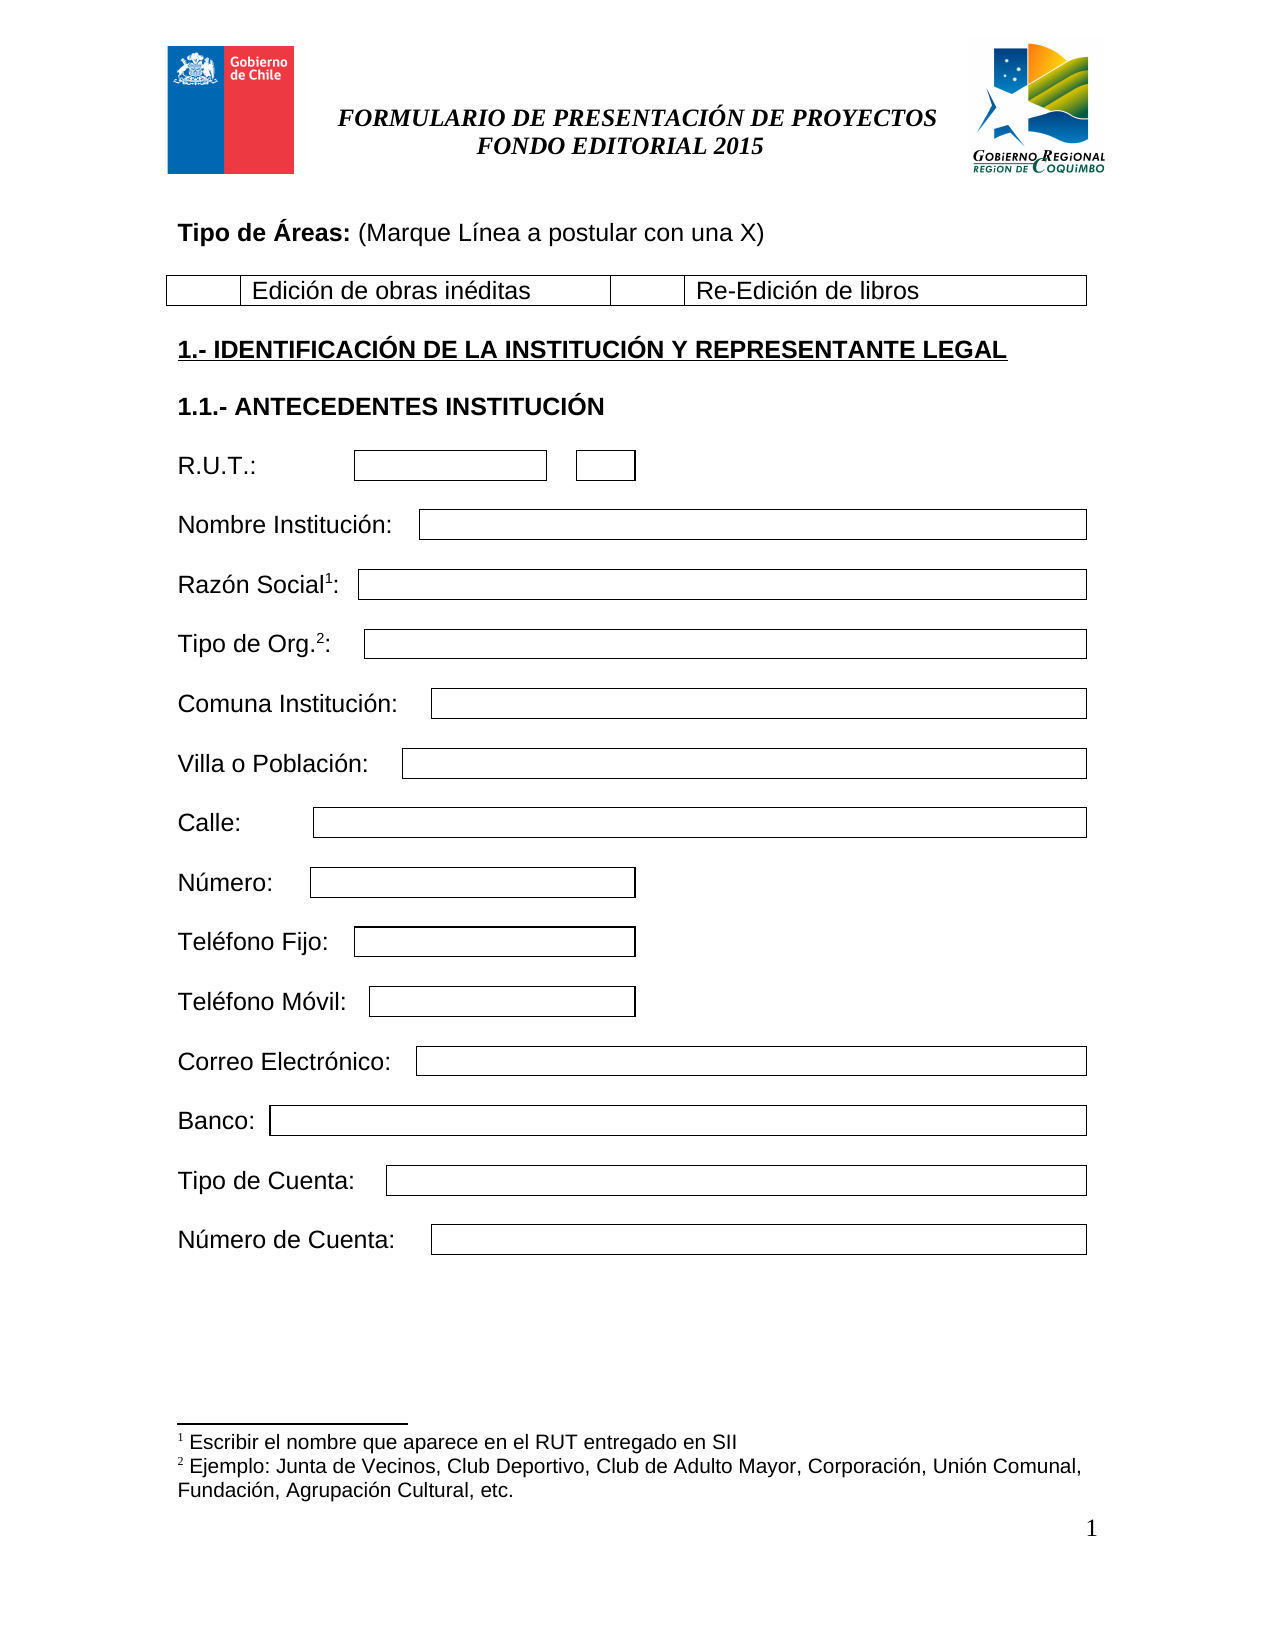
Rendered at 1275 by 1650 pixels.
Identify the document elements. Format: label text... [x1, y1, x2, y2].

table_header Comuna Institución: [166, 688, 431, 718]
table_header Nombre Institución: [166, 509, 419, 539]
table_header [167, 276, 240, 305]
table_header [403, 749, 1086, 777]
table_header Teléfono Móvil: [166, 986, 369, 1016]
table_header [387, 1166, 1086, 1194]
table_header [547, 450, 576, 479]
text 1.- IDENTIFICACIÓN DE LA INSTITUCIÓN Y REPRESENTANTE LEGAL [177, 335, 1098, 363]
table_header [355, 451, 546, 479]
table_header Banco: [166, 1105, 269, 1135]
table_header Número de Cuenta: [166, 1224, 431, 1254]
table_header [311, 868, 634, 897]
table_header Tipo de Org.: [166, 629, 364, 658]
table_header [432, 1225, 1086, 1254]
table_header Edición de obras inéditas [241, 276, 610, 305]
table_header [355, 928, 634, 956]
table_header Teléfono Fijo: [166, 926, 354, 956]
table_header [314, 808, 1086, 837]
table_header [365, 630, 1086, 658]
picture [969, 37, 1105, 173]
table_header Razón Social: [166, 569, 358, 599]
table_header [611, 276, 684, 305]
text 1.1.- ANTECEDENTES INSTITUCIÓN [177, 392, 1098, 421]
table_header R.U.T.: [166, 450, 354, 479]
table_header [359, 570, 1086, 599]
table_header [432, 689, 1086, 718]
table_header [420, 510, 1086, 539]
table_header Número: [166, 867, 310, 897]
table_header Re-Edición de libros [685, 276, 1086, 305]
table_header Villa o Población: [166, 748, 402, 777]
table_header [417, 1047, 1086, 1075]
table_header Correo Electrónico: [166, 1046, 416, 1075]
picture [167, 46, 294, 174]
table_header Calle: [166, 807, 313, 837]
text Tipo de Áreas: (Marque Línea a postular con una X) [177, 218, 1098, 246]
table_header [271, 1106, 1086, 1135]
table_header [370, 987, 634, 1016]
table_header Tipo de Cuenta: [166, 1165, 386, 1194]
table_header [577, 451, 634, 479]
